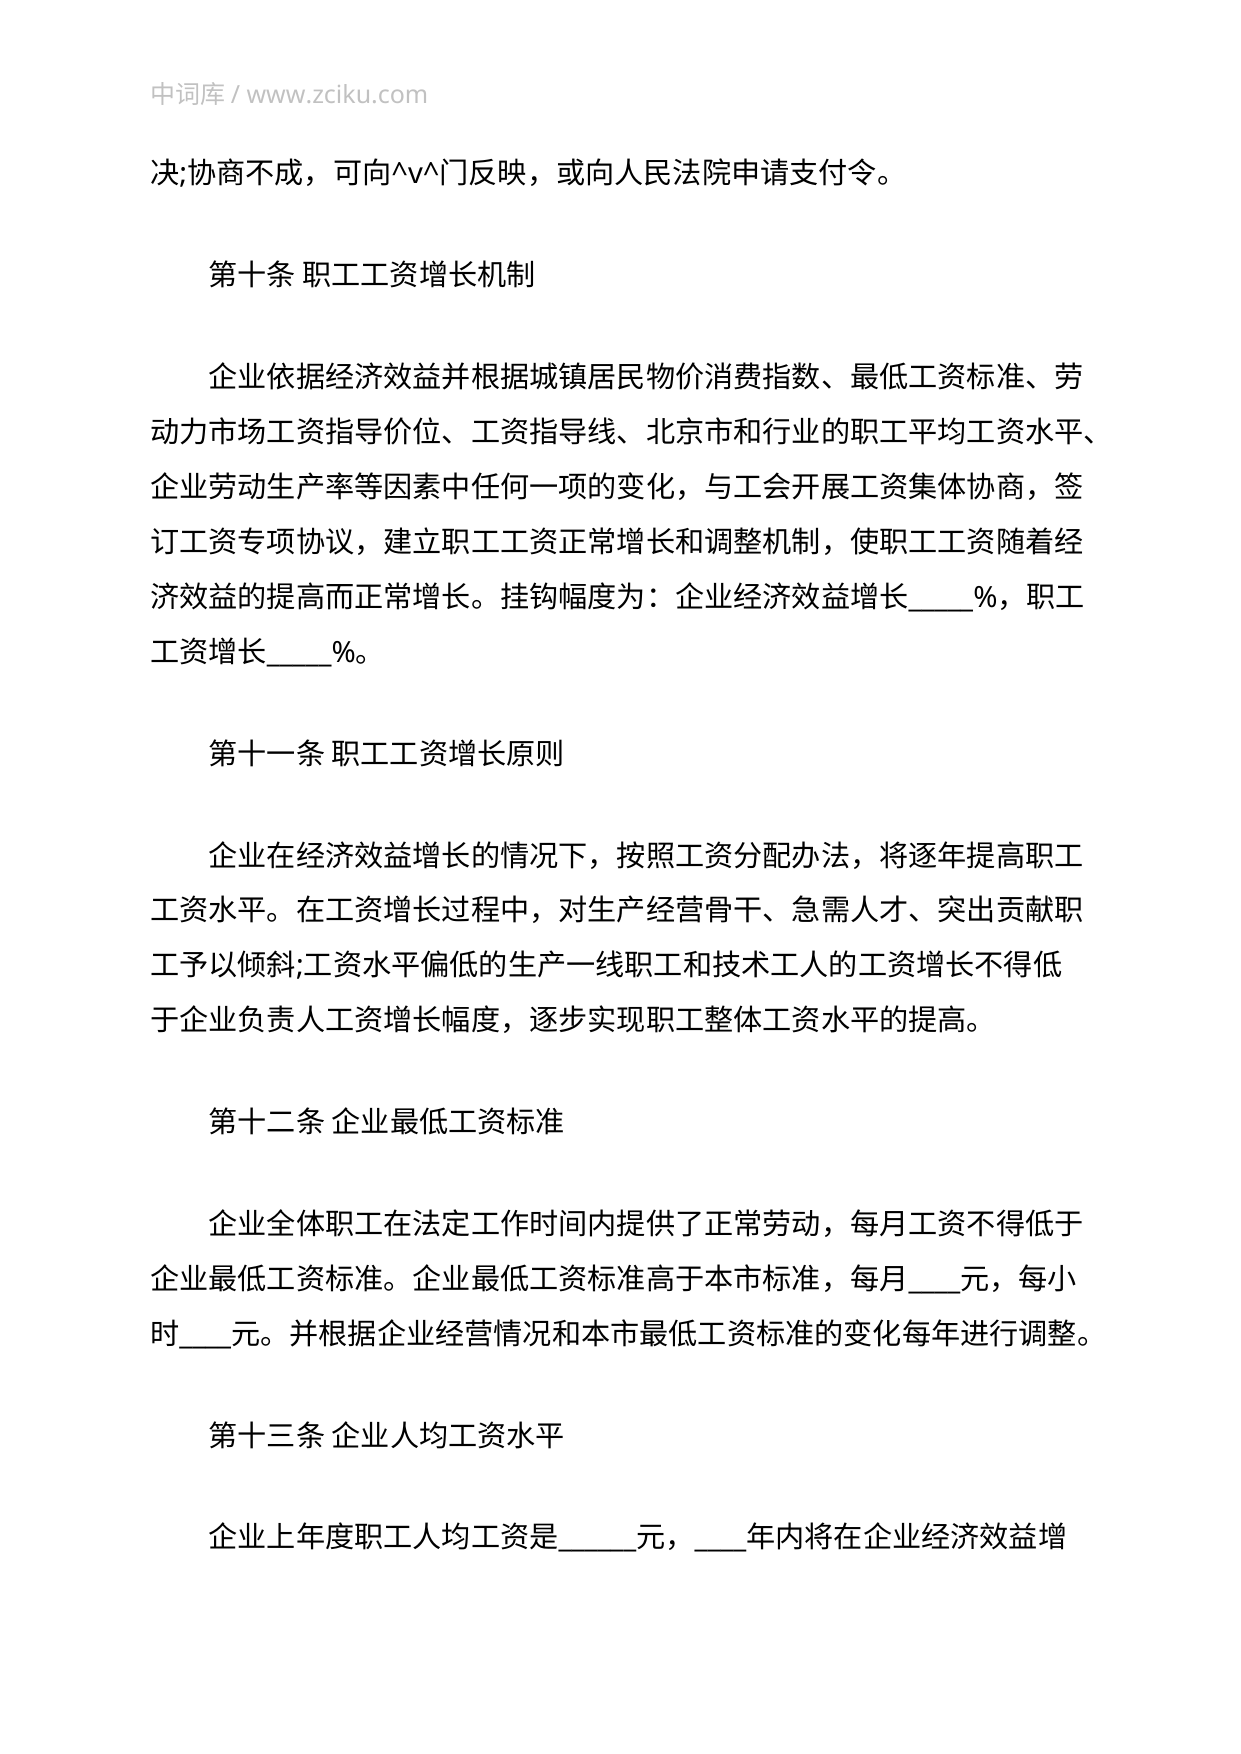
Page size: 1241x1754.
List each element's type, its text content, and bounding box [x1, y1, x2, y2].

text 第十三条 企业人均工资水平 [150, 1412, 1090, 1454]
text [150, 1514, 1090, 1556]
text 第十二条 企业最低工资标准 [150, 1099, 1090, 1141]
text 企业在经济效益增长的情况下，按照工资分配办法，将逐年提高职工工资水平。在工资增长过程中，对生产经营骨干、急需人才、突出贡献职工予以倾斜;工资水平偏低的生产一线职工和技术工人的工资增长不得低于企业负责人工资增长幅度，逐步实现职工整体工资水平的提高。 [150, 832, 1090, 1039]
text 企业依据经济效益并根据城镇居民物价消费指数、最低工资标准、劳动力市场工资指导价位、工资指导线、北京市和行业的职工平均工资水平、企业劳动生产率等因素中任何一项的变化，与工会开展工资集体协商，签订工资专项协议，建立职工工资正常增长和调整机制，使职工工资随着经济效益的提高而正常增长。挂钩幅度为：企业经济效益增长_____%，职工工资增长_____%。 [150, 354, 1090, 671]
text 第十条 职工工资增长机制 [150, 252, 1090, 294]
text 第十一条 职工工资增长原则 [150, 730, 1090, 773]
text 企业全体职工在法定工作时间内提供了正常劳动，每月工资不得低于企业最低工资标准。企业最低工资标准高于本市标准，每月____元，每小时____元。并根据企业经营情况和本市最低工资标准的变化每年进行调整。 [150, 1200, 1090, 1353]
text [150, 150, 1090, 192]
